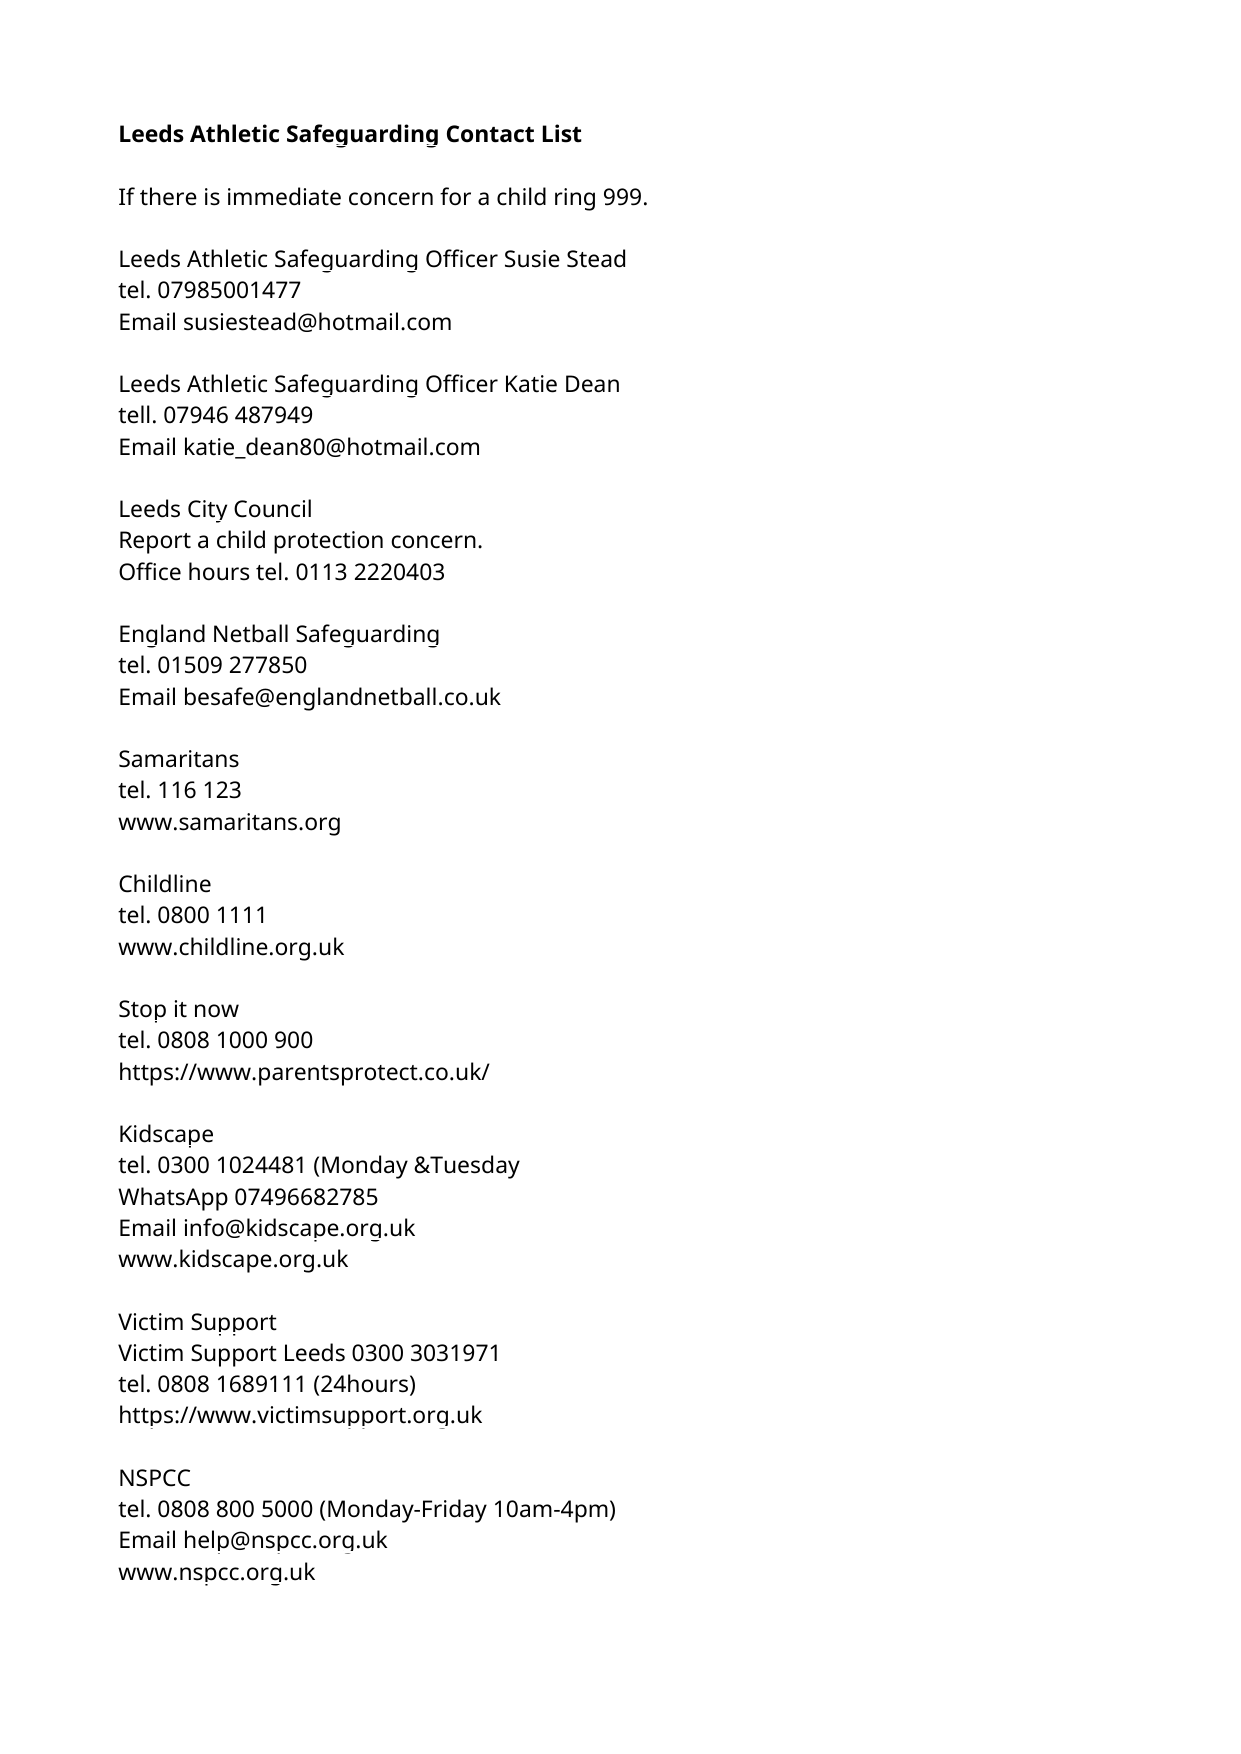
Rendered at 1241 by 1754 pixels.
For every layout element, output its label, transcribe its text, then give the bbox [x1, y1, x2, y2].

text www.nspcc.org.uk [118, 1556, 1122, 1587]
text Email katie_dean80@hotmail.com [118, 431, 1122, 462]
text tel. 0808 1689111 (24hours) [118, 1368, 1122, 1399]
text Email besafe@englandnetball.co.uk [118, 681, 1122, 712]
text Email info@kidscape.org.uk [118, 1212, 1122, 1243]
text NSPCC [118, 1462, 1122, 1493]
text https://www.parentsprotect.co.uk/ [118, 1056, 1122, 1087]
text Email help@nspcc.org.uk [118, 1524, 1122, 1556]
text Leeds City Council [118, 493, 1122, 524]
text Samaritans [118, 743, 1122, 774]
text tel. 01509 277850 [118, 649, 1122, 681]
text www.kidscape.org.uk [118, 1243, 1122, 1274]
text England Netball Safeguarding [118, 618, 1122, 649]
text Leeds Athletic Safeguarding Officer Susie Stead [118, 243, 1122, 274]
text Email susiestead@hotmail.com [118, 306, 1122, 337]
text tel. 0808 800 5000 (Monday-Friday 10am-4pm) [118, 1493, 1122, 1524]
text tell. 07946 487949 [118, 399, 1122, 431]
text Victim Support [118, 1306, 1122, 1337]
text tel. 07985001477 [118, 274, 1122, 306]
text Leeds Athletic Safeguarding Contact List [118, 118, 1122, 149]
text www.childline.org.uk [118, 931, 1122, 962]
text Childline [118, 868, 1122, 899]
text www.samaritans.org [118, 806, 1122, 837]
text https://www.victimsupport.org.uk [118, 1399, 1122, 1431]
text Office hours tel. 0113 2220403 [118, 556, 1122, 587]
text tel. 0808 1000 900 [118, 1024, 1122, 1056]
text tel. 0300 1024481 (Monday &Tuesday [118, 1149, 1122, 1181]
text tel. 116 123 [118, 774, 1122, 806]
text Stop it now [118, 993, 1122, 1024]
text Kidscape [118, 1118, 1122, 1149]
text Victim Support Leeds 0300 3031971 [118, 1337, 1122, 1368]
text Leeds Athletic Safeguarding Officer Katie Dean [118, 368, 1122, 399]
text Report a child protection concern. [118, 524, 1122, 556]
text If there is immediate concern for a child ring 999. [118, 181, 1122, 212]
text WhatsApp 07496682785 [118, 1181, 1122, 1212]
text tel. 0800 1111 [118, 899, 1122, 931]
